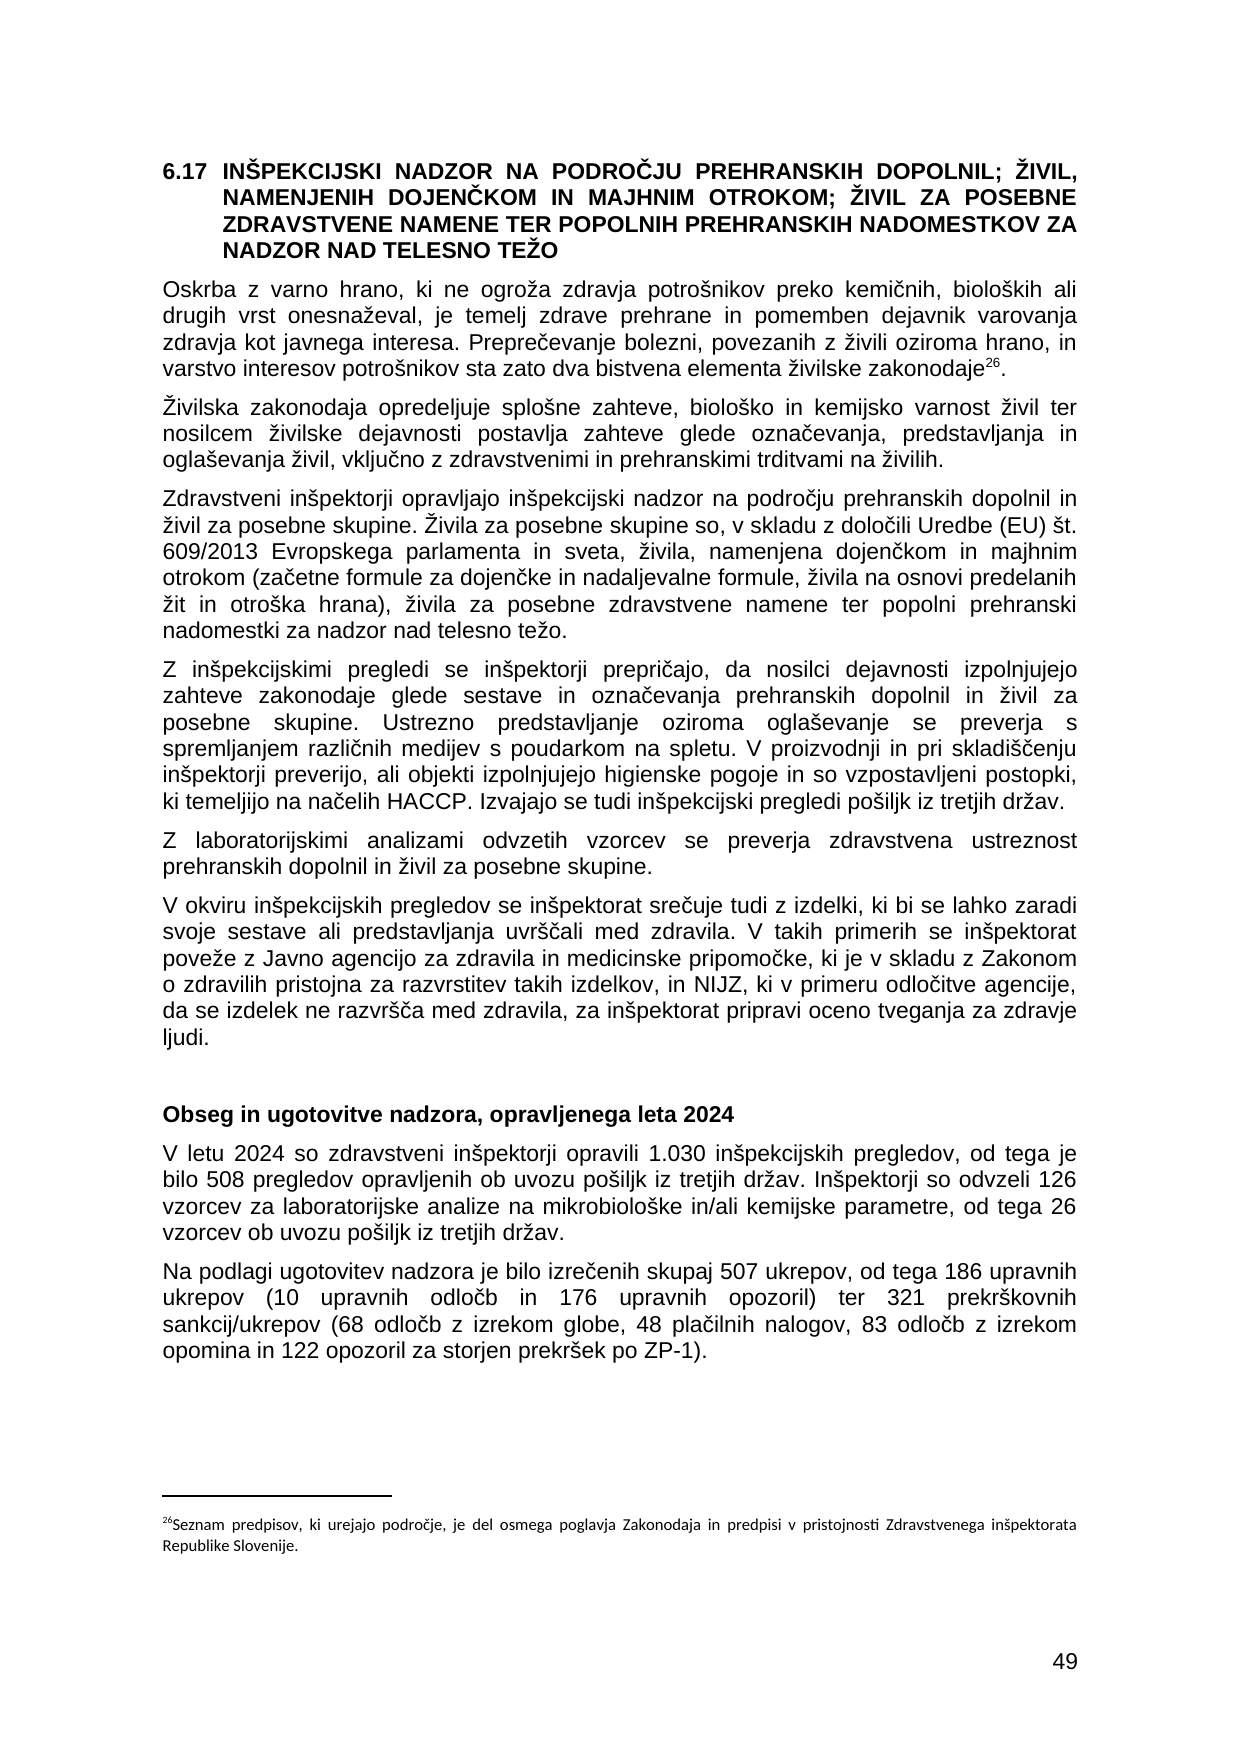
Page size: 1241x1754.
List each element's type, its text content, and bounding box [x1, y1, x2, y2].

text Na podlagi ugotovitev nadzora je bilo izrečenih skupaj 507 ukrepov, od tega 186 upravnih ukrepov (10 upravnih odločb in 176 upravnih opozoril) ter 321 prekrškovnih sankcij/ukrepov (68 odločb z izrekom globe, 48 plačilnih nalogov, 83 odločb z izrekom opomina in 122 opozoril za storjen prekršek po ZP-1). [162, 1258, 1078, 1363]
text Zdravstveni inšpektorji opravljajo inšpekcijski nadzor na področju prehranskih dopolnil in živil za posebne skupine. Živila za posebne skupine so, v skladu z določili Uredbe (EU) št. 609/2013 Evropskega parlamenta in sveta, živila, namenjena dojenčkom in majhnim otrokom (začetne formule za dojenčke in nadaljevalne formule, živila na osnovi predelanih žit in otroška hrana), živila za posebne zdravstvene namene ter popolni prehranski nadomestki za nadzor nad telesno težo. [162, 485, 1078, 643]
text Živilska zakonodaja opredeljuje splošne zahteve, biološko in kemijsko varnost živil ter nosilcem živilske dejavnosti postavlja zahteve glede označevanja, predstavljanja in oglaševanja živil, vključno z zdravstvenimi in prehranskimi trditvami na živilih. [162, 394, 1078, 473]
text V letu 2024 so zdravstveni inšpektorji opravili 1.030 inšpekcijskih pregledov, od tega je bilo 508 pregledov opravljenih ob uvozu pošiljk iz tretjih držav. Inšpektorji so odvzeli 126 vzorcev za laboratorijske analize na mikrobiološke in/ali kemijske parametre, od tega 26 vzorcev ob uvozu pošiljk iz tretjih držav. [162, 1140, 1078, 1246]
list INŠPEKCIJSKI NADZOR NA PODROČJU prehranskih dopolnil; živil, namenjenih dojenčkom in majhnim otrokom; živil za posebne zdravstvene namene ter popolnih prehranskih nadomestkov za nadzor nad telesno težo [162, 158, 1078, 263]
text Obseg in ugotovitve nadzora, opravljenega leta 2024 [162, 1101, 1078, 1128]
text Z inšpekcijskimi pregledi se inšpektorji prepričajo, da nosilci dejavnosti izpolnjujejo zahteve zakonodaje glede sestave in označevanja prehranskih dopolnil in živil za posebne skupine. Ustrezno predstavljanje oziroma oglaševanje se preverja s spremljanjem različnih medijev s poudarkom na spletu. V proizvodnji in pri skladiščenju inšpektorji preverijo, ali objekti izpolnjujejo higienske pogoje in so vzpostavljeni postopki, ki temeljijo na načelih HACCP. Izvajajo se tudi inšpekcijski pregledi pošiljk iz tretjih držav. [162, 656, 1078, 814]
text V okviru inšpekcijskih pregledov se inšpektorat srečuje tudi z izdelki, ki bi se lahko zaradi svoje sestave ali predstavljanja uvrščali med zdravila. V takih primerih se inšpektorat poveže z Javno agencijo za zdravila in medicinske pripomočke, ki je v skladu z Zakonom o zdravilih pristojna za razvrstitev takih izdelkov, in NIJZ, ki v primeru odločitve agencije, da se izdelek ne razvršča med zdravila, za inšpektorat pripravi oceno tveganja za zdravje ljudi. [162, 892, 1078, 1050]
text Z laboratorijskimi analizami odvzetih vzorcev se preverja zdravstvena ustreznost prehranskih dopolnil in živil za posebne skupine. [162, 827, 1078, 879]
text Oskrba z varno hrano, ki ne ogroža zdravja potrošnikov preko kemičnih, bioloških ali drugih vrst onesnaževal, je temelj zdrave prehrane in pomemben dejavnik varovanja zdravja kot javnega interesa. Preprečevanje bolezni, povezanih z živili oziroma hrano, in varstvo interesov potrošnikov sta zato dva bistvena elementa živilske zakonodaje. [162, 276, 1078, 381]
